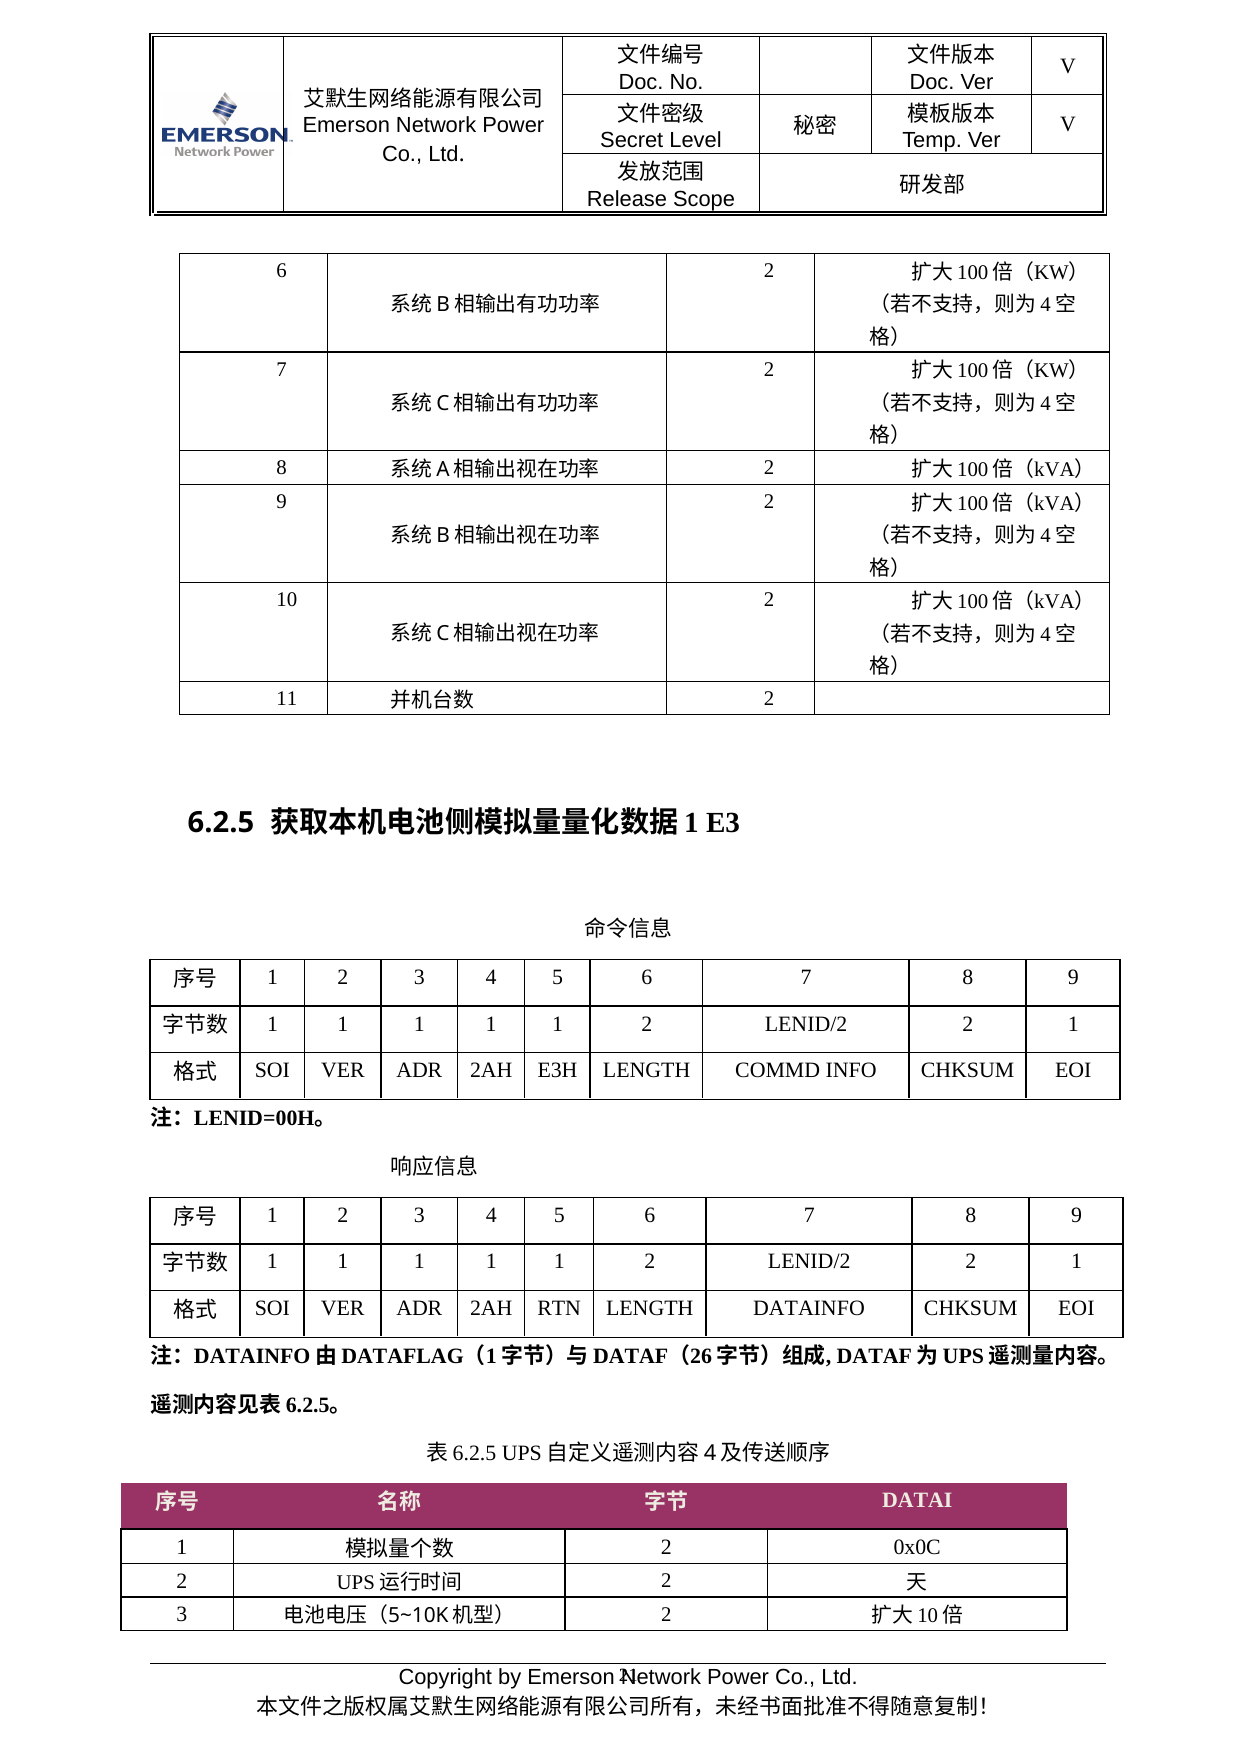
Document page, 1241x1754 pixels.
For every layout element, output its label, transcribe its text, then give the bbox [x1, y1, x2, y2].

table_cell 系统A相输出视在功率 [328, 451, 666, 483]
table_cell 9 [180, 485, 327, 582]
table_cell 1 [382, 1007, 457, 1052]
table_cell 11 [180, 682, 327, 714]
table_cell 2 [566, 1564, 767, 1596]
table_cell 扩大100倍（kVA） [815, 451, 1109, 483]
table_cell LENID/2 [707, 1245, 911, 1290]
table_cell 2 [667, 682, 814, 714]
table_cell 1 [525, 1007, 589, 1052]
table_cell 字节数 [151, 1245, 239, 1290]
table_cell 系统C相输出有功功率 [328, 353, 666, 450]
table_cell 字节数 [151, 1007, 239, 1052]
table_cell CHKSUM [910, 1053, 1025, 1098]
table_cell 3 [122, 1598, 233, 1630]
table_cell 2 [566, 1530, 767, 1563]
table_cell [815, 682, 1109, 714]
table_cell 扩大100倍（KW） （若不支持，则为4空格） [815, 254, 1109, 351]
table_header 序号 [151, 960, 239, 1005]
table_cell 1 [241, 1007, 304, 1052]
table_header 7 [707, 1198, 911, 1243]
table_cell 系统B相输出有功功率 [328, 254, 666, 351]
table_header 字节 [565, 1483, 767, 1528]
text 命令信息 [150, 910, 1106, 943]
table_cell 扩大100倍（kVA） （若不支持，则为4空格） [815, 583, 1109, 681]
text 注：DATAINFO由DATAFLAG（1字节）与DATAF（26字节）组成, DATAF为UPS遥测量内容。遥测内容见表6.2.5。 [150, 1338, 1106, 1419]
picture [162, 92, 283, 156]
table_cell UPS运行时间 [234, 1564, 564, 1596]
picture [284, 92, 293, 156]
table_cell 1 [382, 1245, 457, 1290]
table_header 2 [305, 960, 380, 1005]
table_header 9 [1030, 1198, 1122, 1243]
table_cell ADR [382, 1053, 457, 1098]
table_cell 10 [180, 583, 327, 681]
table_cell 模拟量个数 [234, 1530, 564, 1563]
table_cell COMMD INFO [703, 1053, 908, 1098]
table_cell 1 [1027, 1007, 1119, 1052]
table_cell 2AH [458, 1053, 524, 1098]
table_cell 系统B相输出视在功率 [328, 485, 666, 582]
table_cell 2 [594, 1245, 705, 1290]
table_header 序号 [151, 1198, 239, 1243]
text 注：LENID=00H。 [150, 1100, 1106, 1132]
table_cell 并机台数 [328, 682, 666, 714]
table_cell 格式 [151, 1053, 239, 1098]
table_header 8 [913, 1198, 1028, 1243]
table_cell 2 [910, 1007, 1025, 1052]
table_header 9 [1027, 960, 1119, 1005]
table_cell VER [305, 1053, 380, 1098]
table_cell LENGTH [591, 1053, 702, 1098]
table_cell 2 [591, 1007, 702, 1052]
table_cell 0x0C [768, 1530, 1066, 1563]
table_cell 1 [305, 1007, 380, 1052]
table_header 4 [458, 1198, 524, 1243]
table_header 5 [525, 960, 589, 1005]
table_header 5 [525, 1198, 593, 1243]
table_cell 2 [667, 254, 814, 351]
table_cell 2 [667, 451, 814, 483]
table_header 8 [910, 960, 1025, 1005]
table_header 4 [458, 960, 524, 1005]
table_cell 扩大100倍（kVA） （若不支持，则为4空格） [815, 485, 1109, 582]
table_cell 1 [1030, 1245, 1122, 1290]
table_header 7 [703, 960, 908, 1005]
table_header DATAI [767, 1483, 1067, 1528]
table_cell 7 [180, 353, 327, 450]
table_cell 2 [566, 1598, 767, 1630]
table_cell DATAINFO [707, 1291, 911, 1336]
table_cell 扩大10倍 [768, 1598, 1066, 1630]
table_cell 1 [241, 1245, 303, 1290]
table_cell 2 [122, 1564, 233, 1596]
table_header 2 [305, 1198, 380, 1243]
table_cell 6 [180, 254, 327, 351]
table_cell 2AH [458, 1291, 524, 1336]
table_cell EOI [1027, 1053, 1119, 1098]
table_cell 2 [667, 353, 814, 450]
text 表6.2.5 UPS自定义遥测内容4及传送顺序 [150, 1435, 1106, 1467]
table_cell SOI [241, 1053, 304, 1098]
table_cell 1 [458, 1007, 524, 1052]
table_cell 系统C相输出视在功率 [328, 583, 666, 681]
table_header 3 [382, 960, 457, 1005]
table_cell LENID/2 [703, 1007, 908, 1052]
table_cell VER [305, 1291, 380, 1336]
table_header 1 [241, 960, 304, 1005]
table_cell 格式 [151, 1291, 239, 1336]
table_cell 2 [667, 583, 814, 681]
table_cell EOI [1030, 1291, 1122, 1336]
table_header 6 [594, 1198, 705, 1243]
table_header 序号 [121, 1483, 234, 1528]
table_cell LENGTH [594, 1291, 705, 1336]
table_cell 8 [180, 451, 327, 483]
table_header 1 [241, 1198, 303, 1243]
table_cell E3H [525, 1053, 589, 1098]
table_cell 扩大100倍（KW） （若不支持，则为4空格） [815, 353, 1109, 450]
subtitle 获取本机电池侧模拟量量化数据1 E3 [187, 787, 1106, 852]
table_cell CHKSUM [913, 1291, 1028, 1336]
table_cell 1 [122, 1530, 233, 1563]
table_cell 1 [458, 1245, 524, 1290]
table_cell 2 [667, 485, 814, 582]
table_cell ADR [382, 1291, 457, 1336]
table_cell 1 [305, 1245, 380, 1290]
table_cell 天 [768, 1564, 1066, 1596]
table_cell 电池电压（5~10K机型） 正电池电压（16~20K机型） [234, 1598, 564, 1630]
table_header 3 [382, 1198, 457, 1243]
table_cell SOI [241, 1291, 303, 1336]
table_cell 2 [913, 1245, 1028, 1290]
text 响应信息 [150, 1148, 1106, 1181]
table_header 名称 [234, 1483, 565, 1528]
table_cell RTN [525, 1291, 593, 1336]
table_cell 1 [525, 1245, 593, 1290]
table_header 6 [591, 960, 702, 1005]
